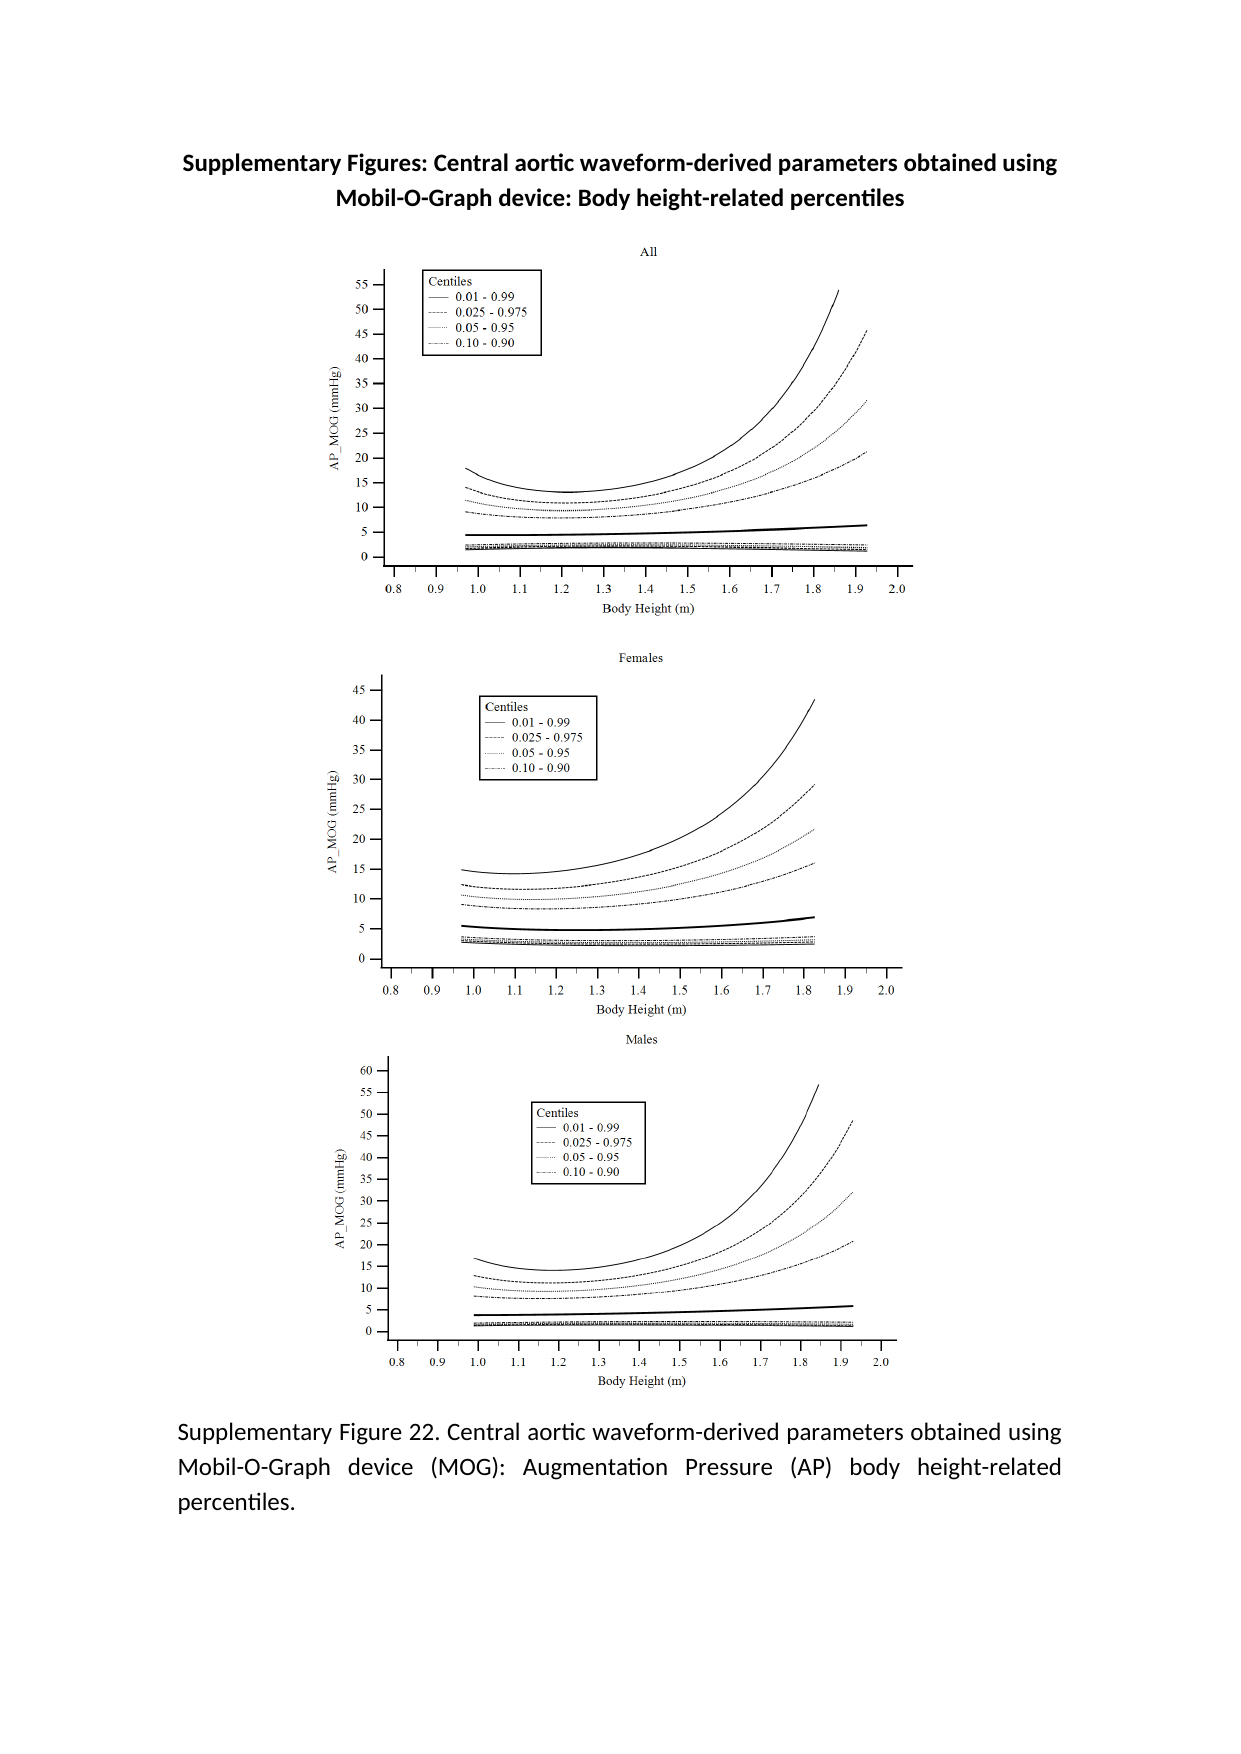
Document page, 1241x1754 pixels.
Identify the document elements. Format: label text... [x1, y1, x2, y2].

text Supplementary Figures: Central aortic waveform-derived parameters obtained using Mobil-O-Graph device: Body height-related percentiles [177, 148, 1063, 213]
picture [325, 644, 916, 1023]
picture [326, 238, 914, 620]
picture [331, 1026, 909, 1392]
text Supplementary Figure 22. Central aortic waveform-derived parameters obtained using Mobil-O-Graph device (MOG): Augmentation Pressure (AP) body height-related percentiles. [177, 1416, 1063, 1517]
